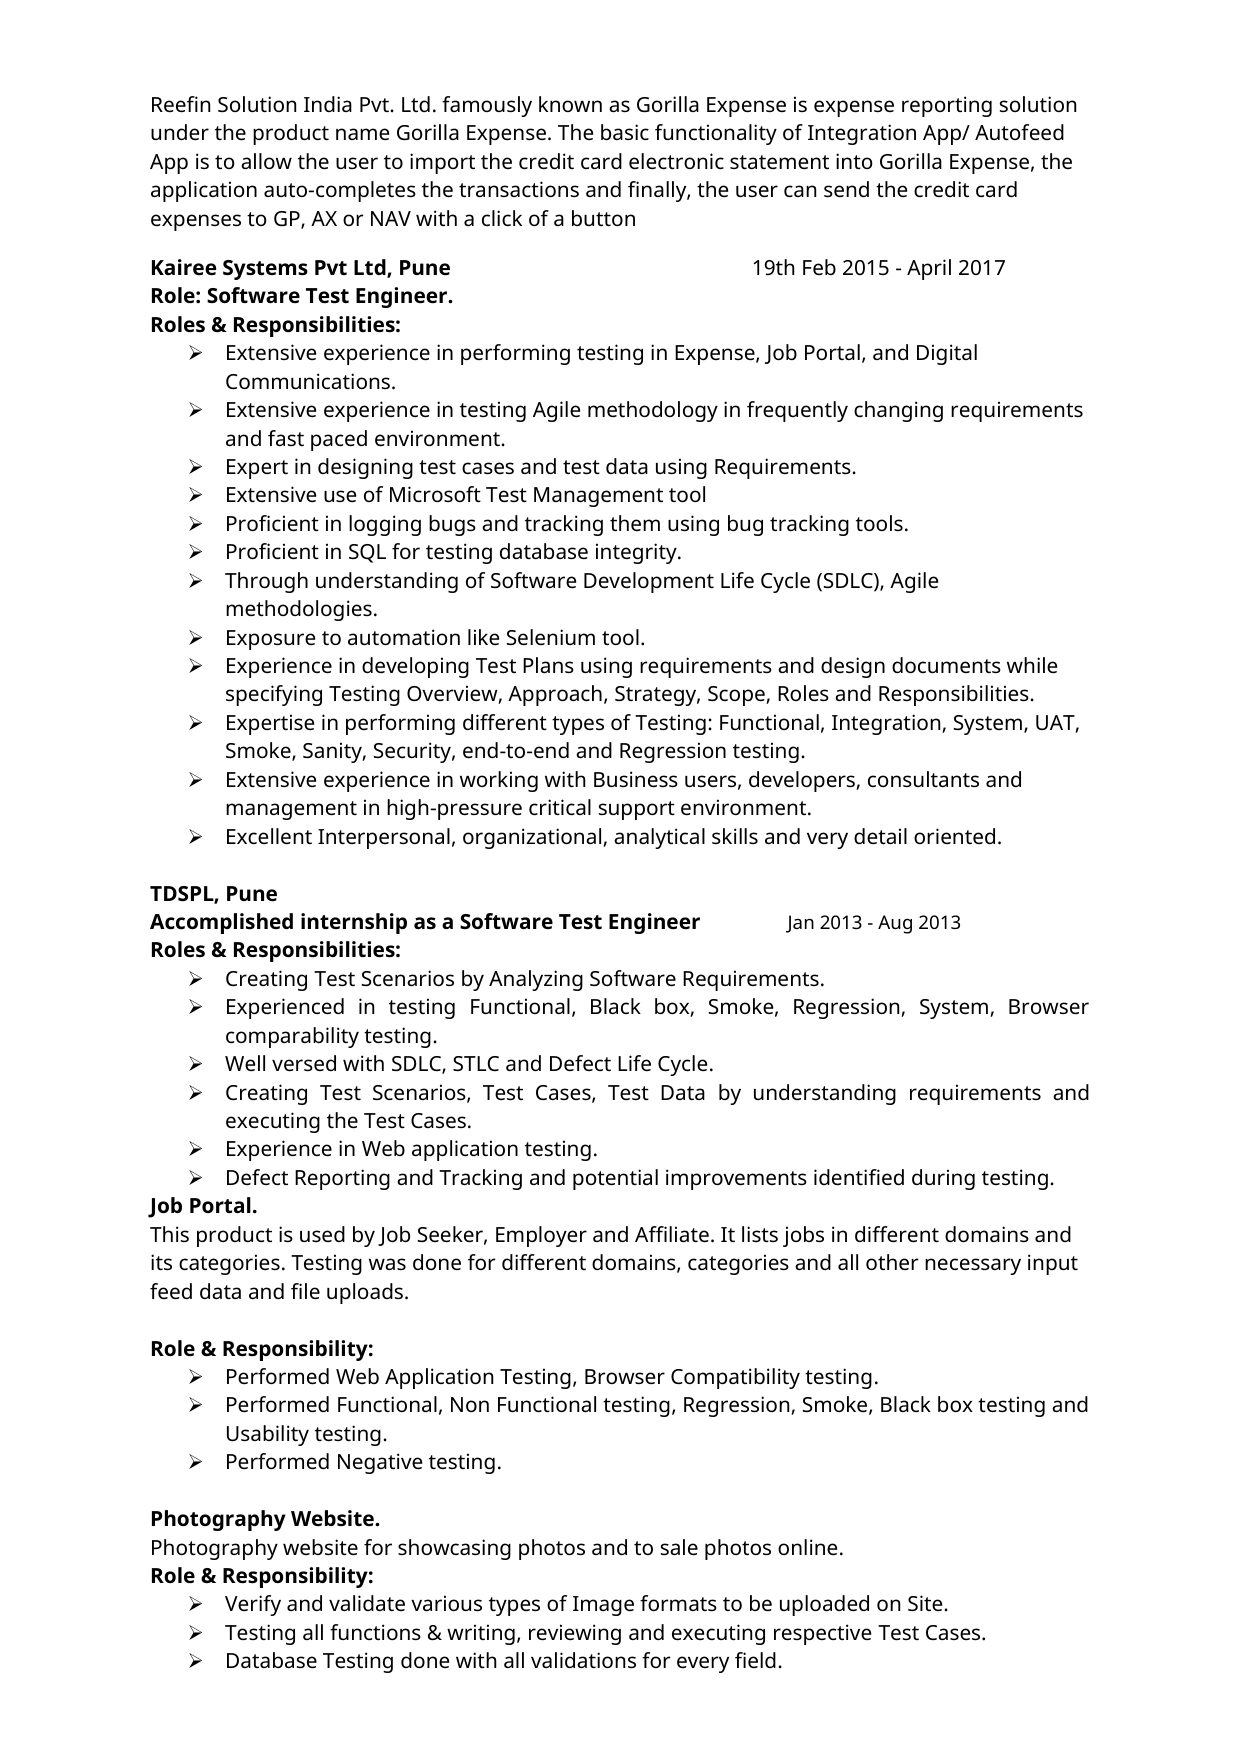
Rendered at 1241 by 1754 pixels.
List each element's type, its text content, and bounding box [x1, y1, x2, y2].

list Extensive use of Microsoft Test Management tool [187, 481, 1090, 509]
text Role & Responsibility: [150, 1334, 1090, 1362]
list Expert in designing test cases and test data using Requirements. [187, 452, 1090, 481]
list Extensive experience in working with Business users, developers, consultants and management in high-pressure critical support environment. [187, 765, 1090, 822]
list Defect Reporting and Tracking and potential improvements identified during testing. [187, 1163, 1090, 1191]
list Database Testing done with all validations for every field. [187, 1646, 1090, 1675]
list Experience in Web application testing. [187, 1134, 1090, 1163]
list Experienced in testing Functional, Black box, Smoke, Regression, System, Browser comparability testing. [187, 992, 1090, 1049]
list Verify and validate various types of Image formats to be uploaded on Site. [187, 1589, 1090, 1618]
list Testing all functions & writing, reviewing and executing respective Test Cases. [187, 1618, 1090, 1646]
list Proficient in logging bugs and tracking them using bug tracking tools. [187, 509, 1090, 537]
text Photography website for showcasing photos and to sale photos online. [150, 1533, 1090, 1561]
list Exposure to automation like Selenium tool. [187, 623, 1090, 651]
list Through understanding of Software Development Life Cycle (SDLC), Agile methodologies. [187, 566, 1090, 623]
text Reefin Solution India Pvt. Ltd. famously known as Gorilla Expense is expense reporting solution under the product name Gorilla Expense. The basic functionality of Integration App/ Autofeed App is to allow the user to import the credit card electronic statement into Gorilla Expense, the application auto-completes the transactions and finally, the user can send the credit card expenses to GP, AX or NAV with a click of a button [150, 90, 1090, 232]
list Extensive experience in performing testing in Expense, Job Portal, and Digital Communications. [187, 338, 1090, 395]
text This product is used by Job Seeker, Employer and Affiliate. It lists jobs in different domains and its categories. Testing was done for different domains, categories and all other necessary input feed data and file uploads. [150, 1220, 1090, 1305]
list Creating Test Scenarios, Test Cases, Test Data by understanding requirements and executing the Test Cases. [187, 1078, 1090, 1134]
list Creating Test Scenarios by Analyzing Software Requirements. [187, 964, 1090, 992]
list Well versed with SDLC, STLC and Defect Life Cycle. [187, 1049, 1090, 1078]
text Role: Software Test Engineer. [91, 281, 1090, 310]
text Accomplished internship as a Software Test Engineer Jan 2013 - Aug 2013 [91, 907, 1090, 936]
text Roles & Responsibilities: [150, 936, 1090, 964]
text Role & Responsibility: [150, 1561, 1090, 1589]
list Expertise in performing different types of Testing: Functional, Integration, System, UAT, Smoke, Sanity, Security, end-to-end and Regression testing. [187, 708, 1090, 765]
list Performed Negative testing. [187, 1447, 1090, 1476]
text Kairee Systems Pvt Ltd, Pune 19th Feb 2015 - April 2017 [91, 253, 1090, 281]
text Roles & Responsibilities: [150, 310, 1090, 338]
list Performed Functional, Non Functional testing, Regression, Smoke, Black box testing and Usability testing. [187, 1391, 1090, 1447]
text Photography Website. [150, 1504, 1090, 1533]
list Proficient in SQL for testing database integrity. [187, 537, 1090, 566]
text Job Portal. [150, 1191, 1090, 1220]
text TDSPL, Pune [91, 879, 1090, 907]
list Excellent Interpersonal, organizational, analytical skills and very detail oriented. [187, 822, 1090, 850]
list Performed Web Application Testing, Browser Compatibility testing. [187, 1362, 1090, 1391]
list Experience in developing Test Plans using requirements and design documents while specifying Testing Overview, Approach, Strategy, Scope, Roles and Responsibilities. [187, 651, 1090, 708]
list Extensive experience in testing Agile methodology in frequently changing requirements and fast paced environment. [187, 395, 1090, 452]
